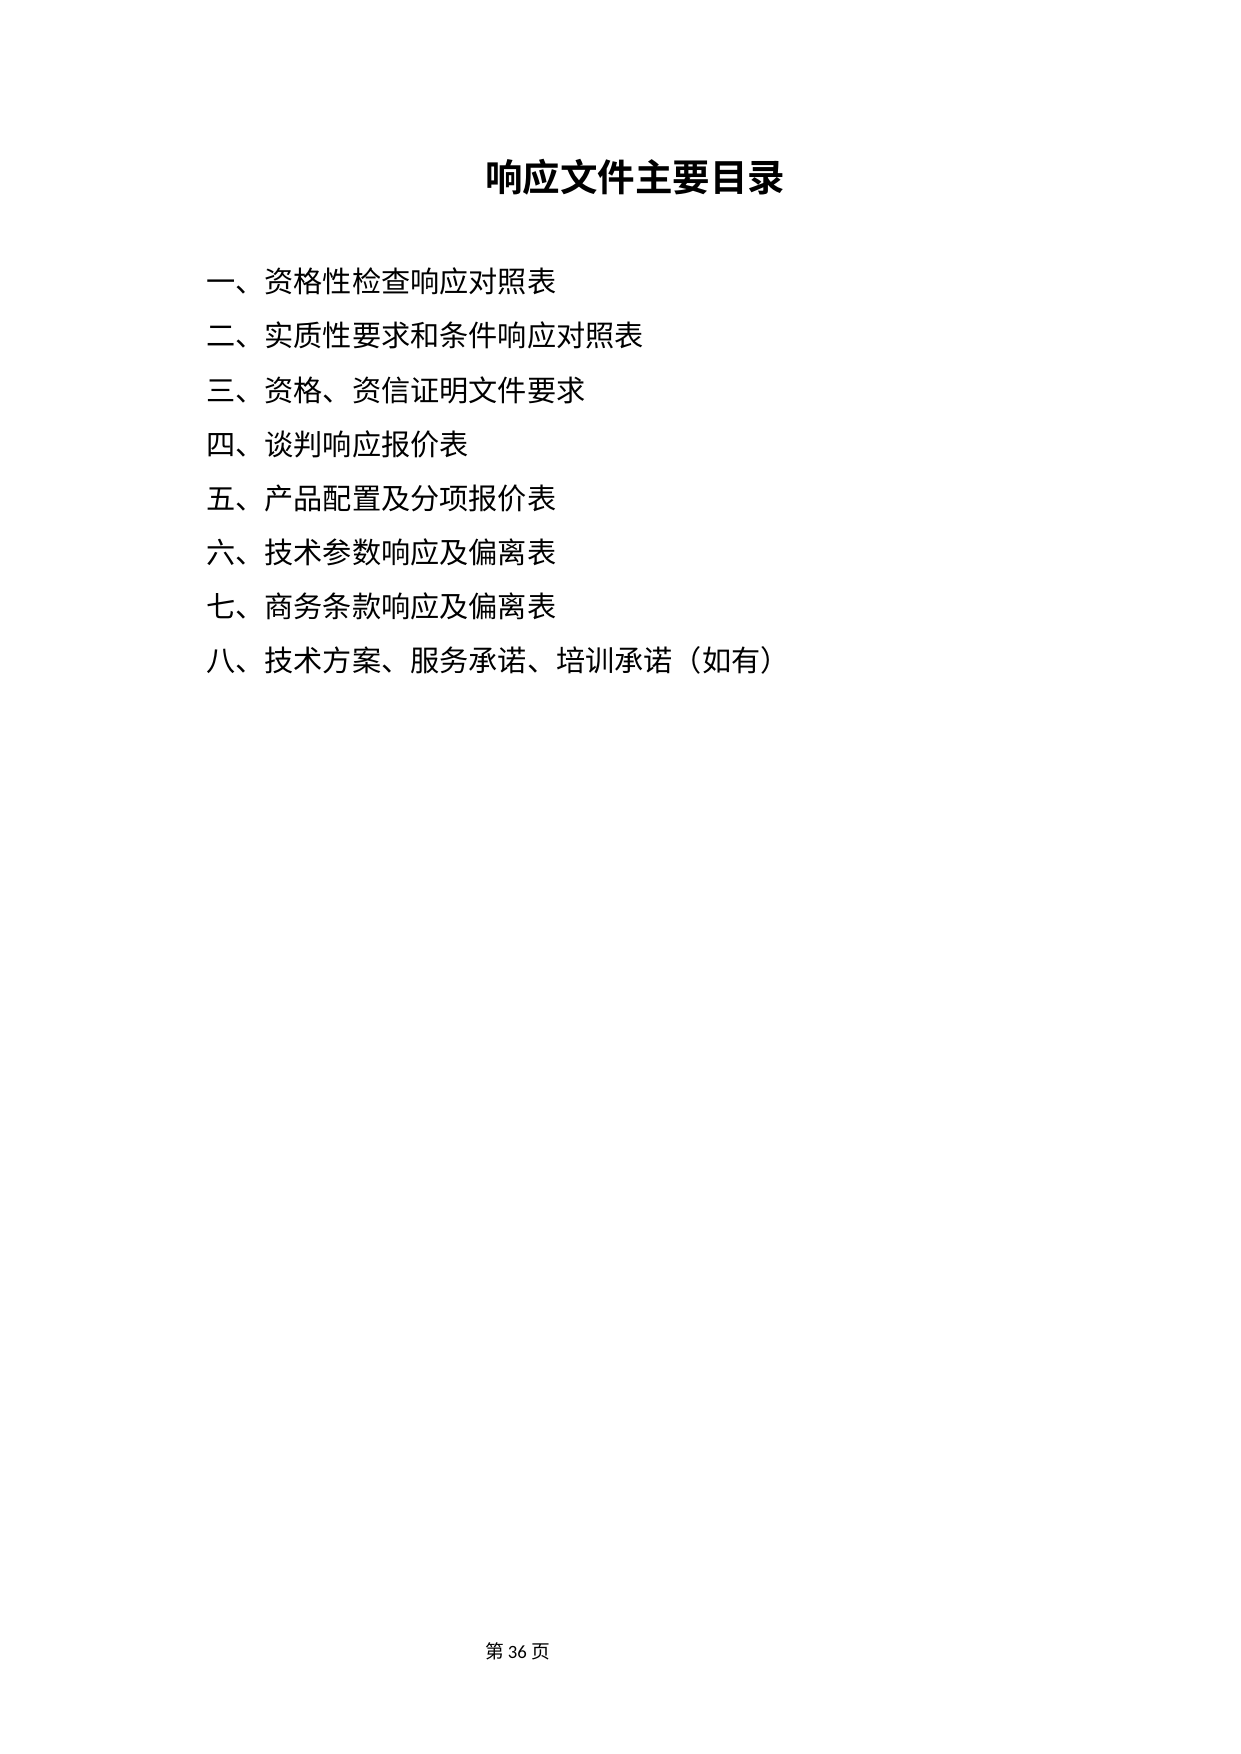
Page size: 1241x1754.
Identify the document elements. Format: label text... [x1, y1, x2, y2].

text 一、资格性检查响应对照表 [148, 249, 1122, 303]
text 三、资格、资信证明文件要求 [148, 358, 1122, 412]
text 七、商务条款响应及偏离表 [148, 574, 1122, 628]
text 响应文件主要目录 [148, 148, 1122, 202]
text 八、技术方案、服务承诺、培训承诺（如有） [148, 628, 1122, 683]
text 二、实质性要求和条件响应对照表 [148, 303, 1122, 358]
text 五、产品配置及分项报价表 [148, 466, 1122, 520]
text 四、谈判响应报价表 [148, 412, 1122, 466]
text 六、技术参数响应及偏离表 [148, 520, 1122, 574]
